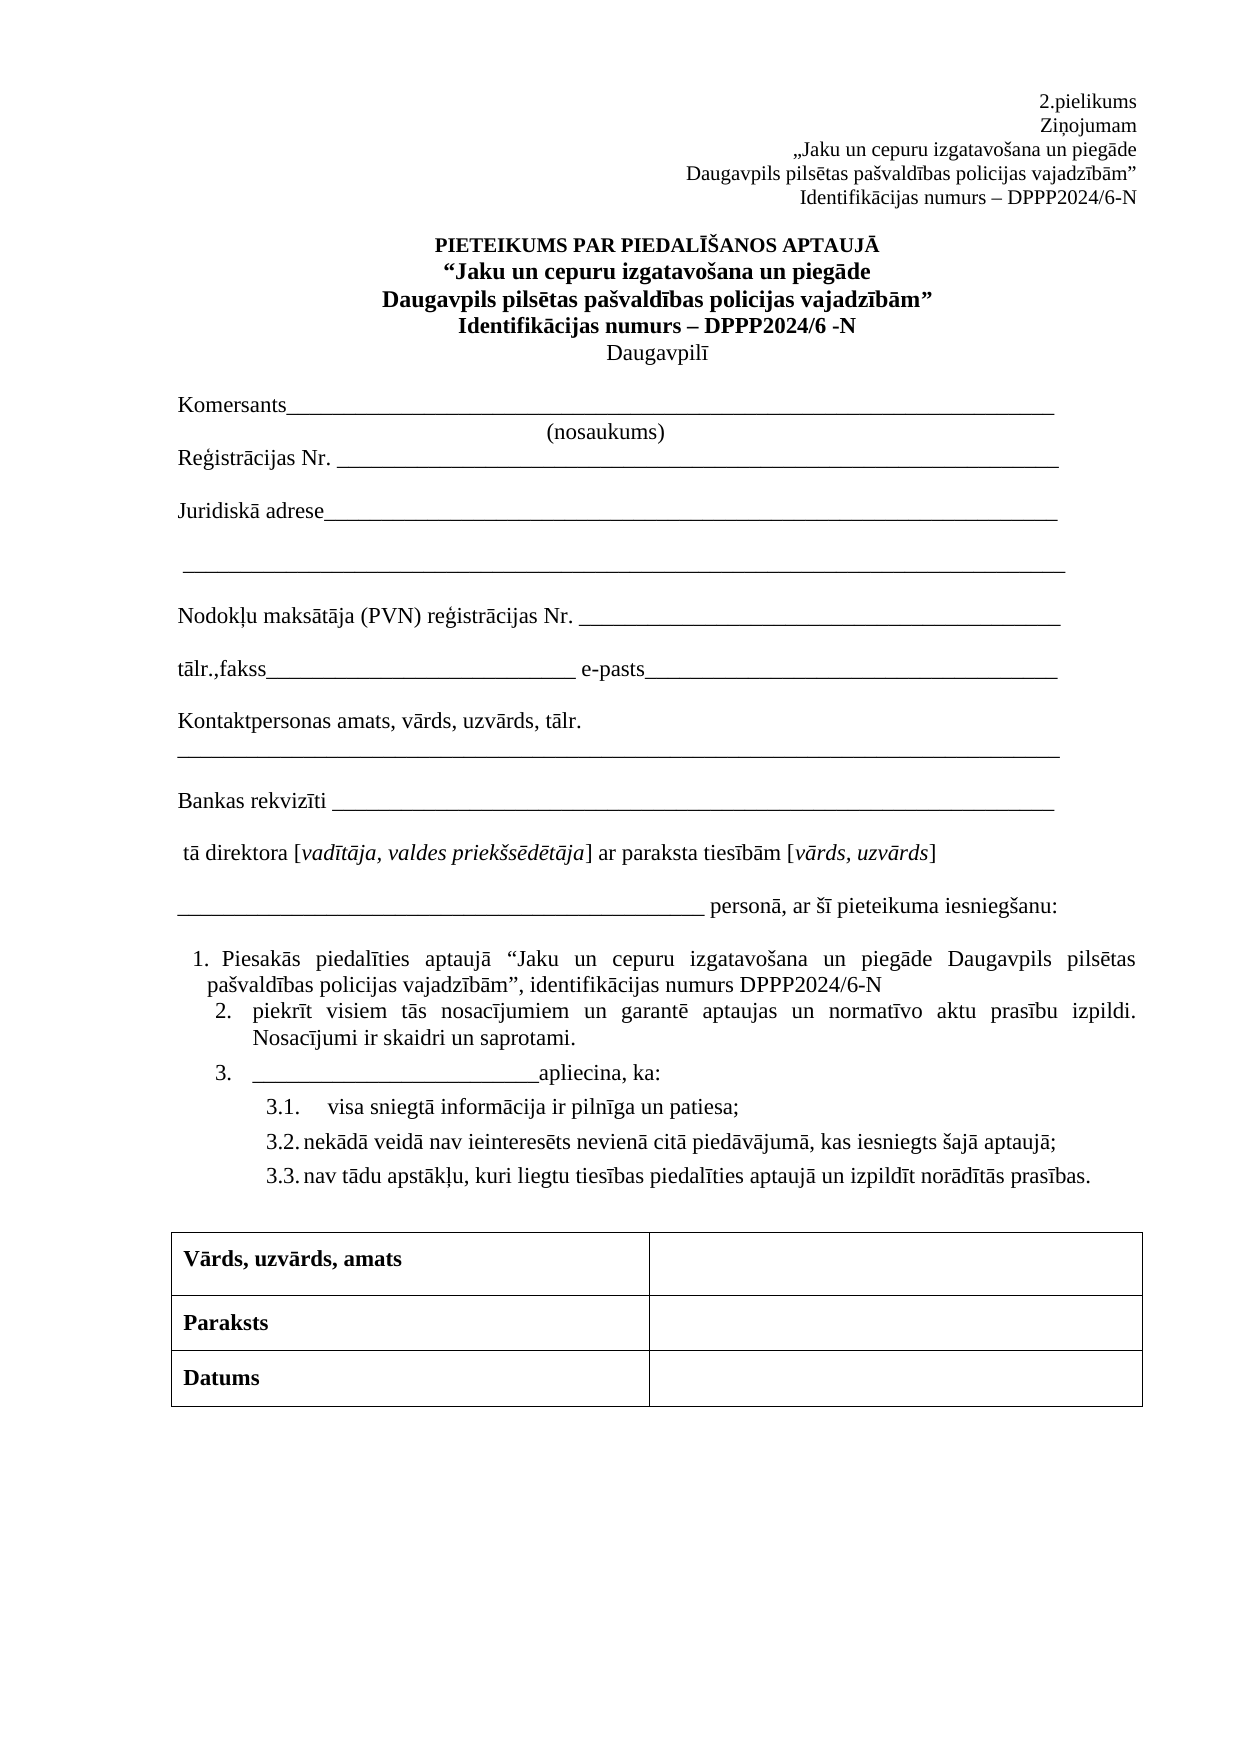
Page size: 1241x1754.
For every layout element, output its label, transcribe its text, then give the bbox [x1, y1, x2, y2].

text ______________________________________________ personā, ar šī pieteikuma iesniegšanu: [177, 892, 1137, 918]
table_cell [650, 1351, 1142, 1406]
text Identifikācijas numurs – DPPP2024/6 -N [177, 312, 1137, 339]
text _____________________________________________________________________________ [177, 549, 1137, 576]
text PIETEIKUMS PAR PIEDALĪŠANOS APTAUJĀ [177, 233, 1137, 257]
table_cell [650, 1296, 1142, 1350]
text _____________________________________________________________________________ [177, 734, 1137, 760]
text Daugavpilī [177, 339, 1137, 365]
text (nosaukums) [222, 418, 1137, 444]
table_cell Paraksts [172, 1296, 649, 1350]
subtitle “Jaku un cepuru izgatavošana un piegāde [177, 257, 1137, 285]
table_header [650, 1233, 1142, 1295]
text tālr.,fakss___________________________ e-pasts____________________________________ [177, 655, 1137, 681]
list _________________________apliecina, ka: [215, 1058, 1137, 1085]
list visa sniegtā informācija ir pilnīga un patiesa; [222, 1093, 1137, 1119]
text Identifikācijas numurs – DPPP2024/6-N [402, 185, 1137, 209]
text tā direktora [vadītāja, valdes priekšsēdētāja] ar paraksta tiesībām [vārds, uzvārds] [177, 839, 1137, 866]
text Reģistrācijas Nr. _______________________________________________________________ [177, 444, 1137, 470]
list nav tādu apstākļu, kuri liegtu tiesības piedalīties aptaujā un izpildīt norādītās prasības. [266, 1163, 1137, 1189]
text Juridiskā adrese________________________________________________________________ [177, 497, 1137, 523]
text Kontaktpersonas amats, vārds, uzvārds, tālr. [177, 708, 1137, 734]
list piekrīt visiem tās nosacījumiem un garantē aptaujas un normatīvo aktu prasību izpildi. Nosacījumi ir skaidri un saprotami. [215, 997, 1137, 1050]
text Nodokļu maksātāja (PVN) reģistrācijas Nr. __________________________________________ [177, 602, 1137, 628]
text Ziņojumam [177, 113, 1137, 137]
subtitle Daugavpils pilsētas pašvaldības policijas vajadzībām” [177, 285, 1137, 312]
subtitle Daugavpils pilsētas pašvaldības policijas vajadzībām” [177, 161, 1137, 185]
text Komersants___________________________________________________________________ [177, 391, 1137, 418]
list nekādā veidā nav ieinteresēts nevienā citā piedāvājumā, kas iesniegts šajā aptaujā; [266, 1128, 1137, 1154]
table_cell Datums [172, 1351, 649, 1406]
subtitle Piesakās piedalīties aptaujā “Jaku un cepuru izgatavošana un piegāde Daugavpils pilsētas pašvaldības policijas vajadzībām”, identifikācijas numurs DPPP2024/6-N [192, 945, 1137, 997]
table_header Vārds, uzvārds, amats [172, 1233, 649, 1295]
text Bankas rekvizīti _______________________________________________________________ [177, 787, 1137, 813]
text 2.pielikums [177, 89, 1137, 113]
subtitle „Jaku un cepuru izgatavošana un piegāde [177, 137, 1137, 161]
